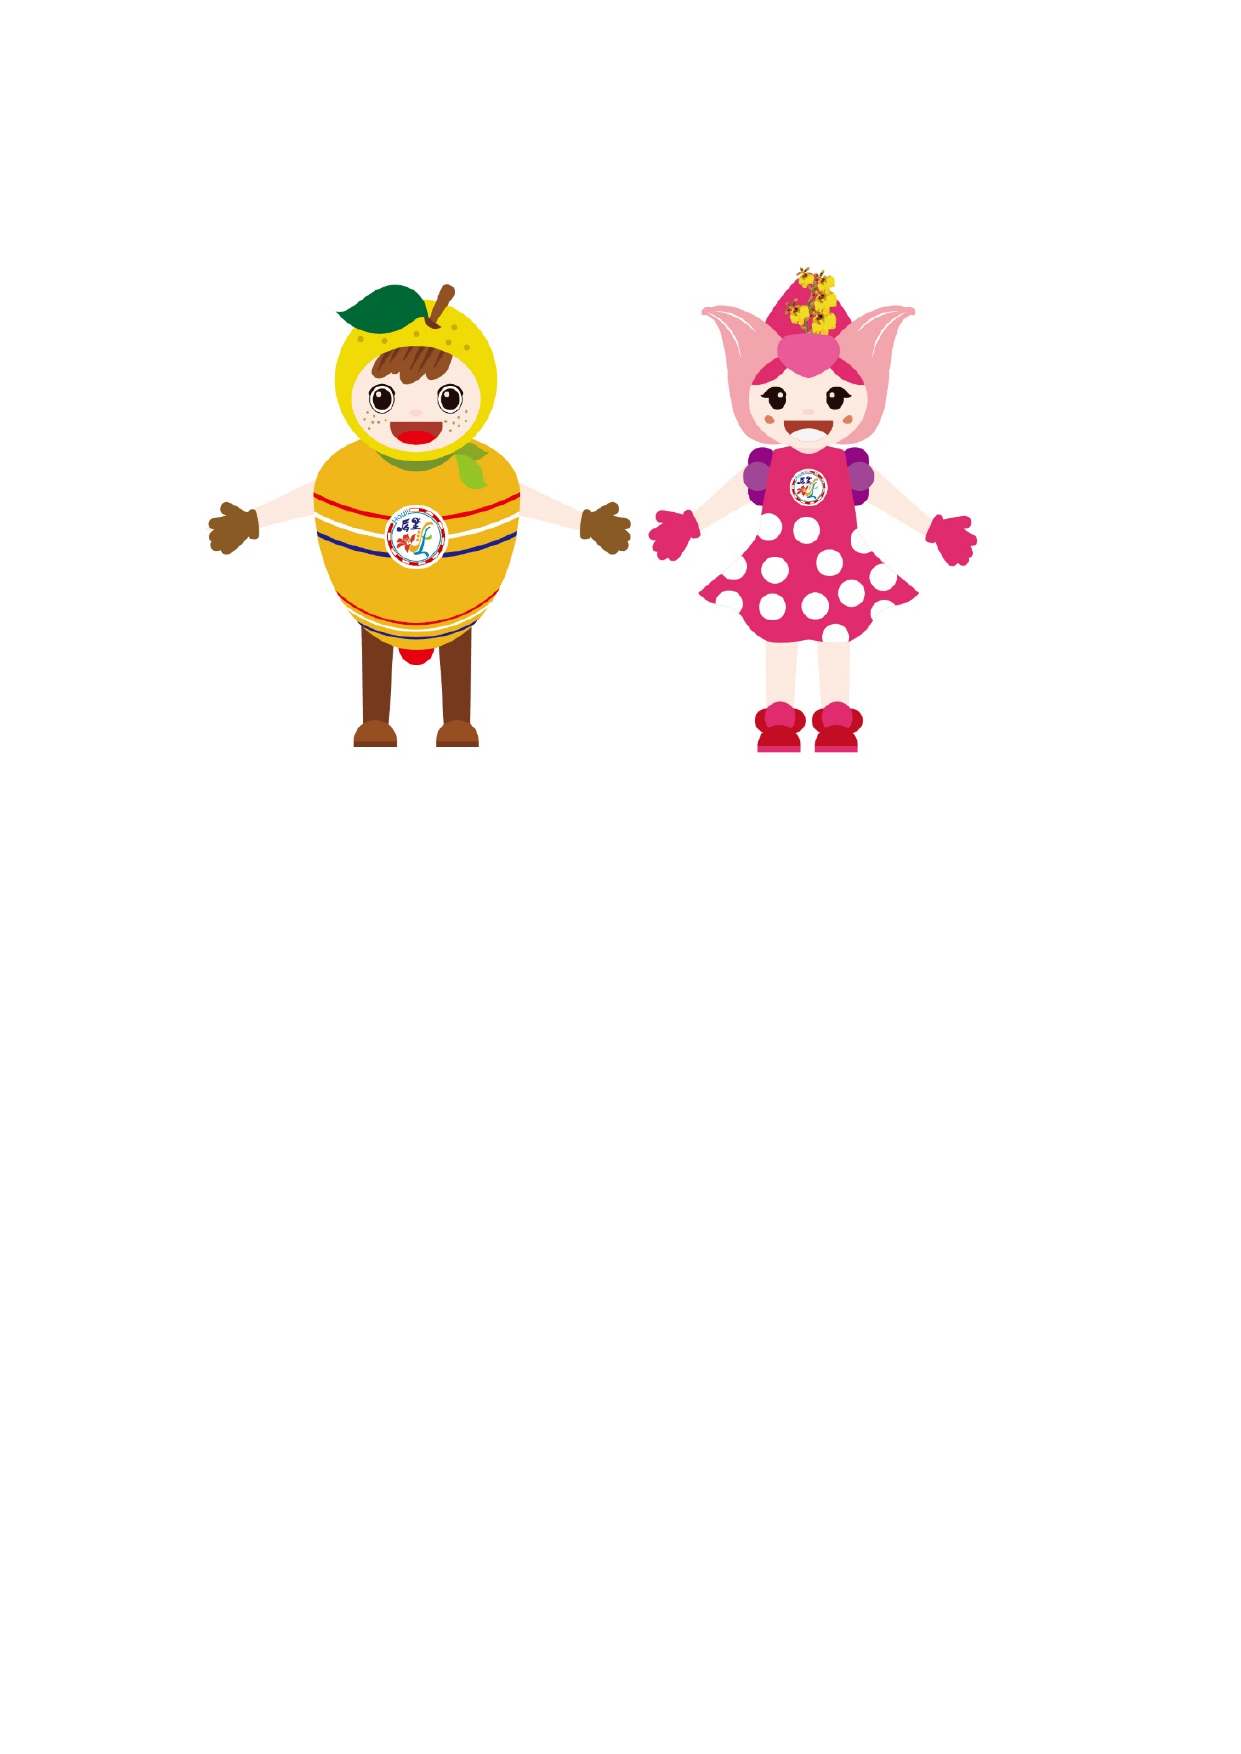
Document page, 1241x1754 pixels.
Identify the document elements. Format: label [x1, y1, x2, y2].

picture [187, 187, 1045, 819]
